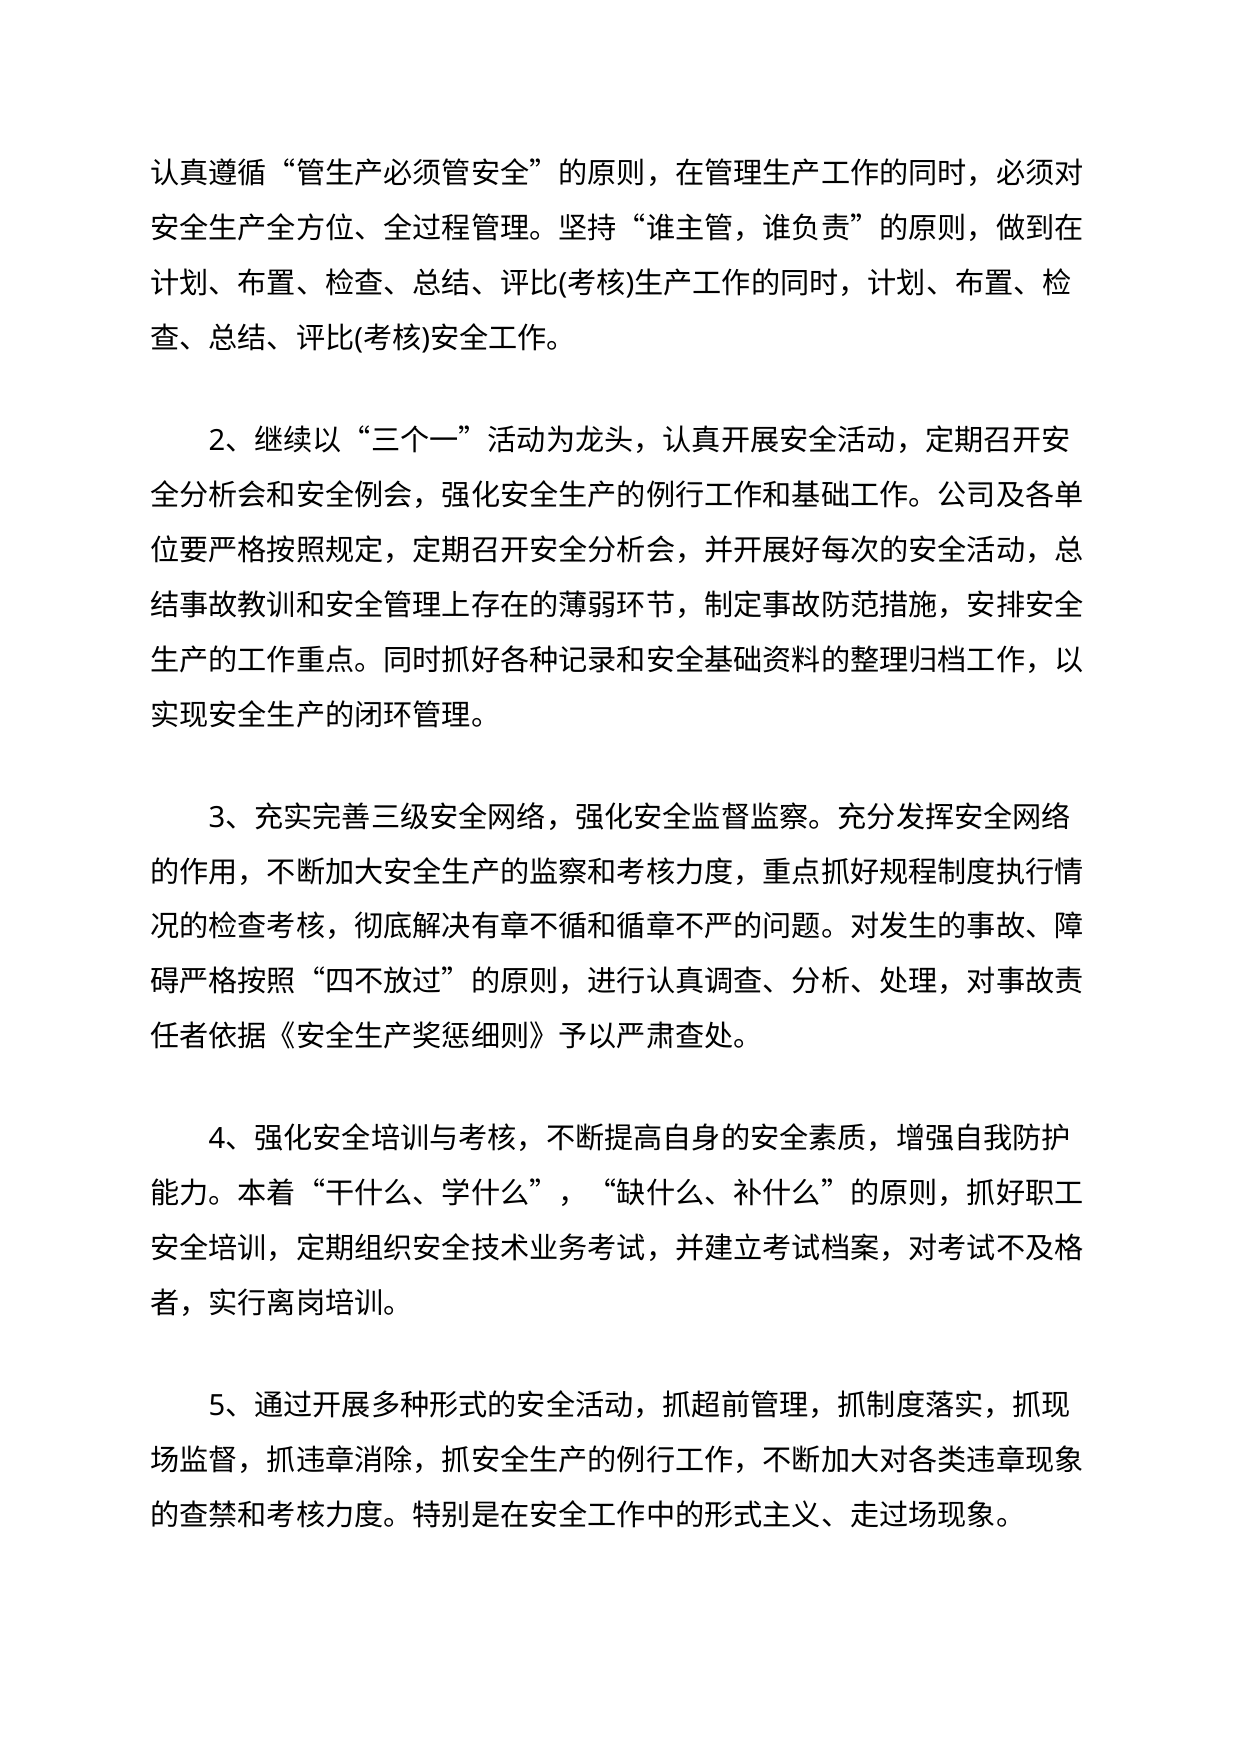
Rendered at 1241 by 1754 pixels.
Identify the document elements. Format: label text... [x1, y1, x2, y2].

text 2、继续以“三个一”活动为龙头，认真开展安全活动，定期召开安全分析会和安全例会，强化安全生产的例行工作和基础工作。公司及各单位要严格按照规定，定期召开安全分析会，并开展好每次的安全活动，总结事故教训和安全管理上存在的薄弱环节，制定事故防范措施，安排安全生产的工作重点。同时抓好各种记录和安全基础资料的整理归档工作，以实现安全生产的闭环管理。 [150, 417, 1090, 734]
text 5、通过开展多种形式的安全活动，抓超前管理，抓制度落实，抓现场监督，抓违章消除，抓安全生产的例行工作，不断加大对各类违章现象的查禁和考核力度。特别是在安全工作中的形式主义、走过场现象。 [150, 1381, 1090, 1533]
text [150, 150, 1090, 357]
text 4、强化安全培训与考核，不断提高自身的安全素质，增强自我防护能力。本着“干什么、学什么”，“缺什么、补什么”的原则，抓好职工安全培训，定期组织安全技术业务考试，并建立考试档案，对考试不及格者，实行离岗培训。 [150, 1114, 1090, 1322]
text 3、充实完善三级安全网络，强化安全监督监察。充分发挥安全网络的作用，不断加大安全生产的监察和考核力度，重点抓好规程制度执行情况的检查考核，彻底解决有章不循和循章不严的问题。对发生的事故、障碍严格按照“四不放过”的原则，进行认真调查、分析、处理，对事故责任者依据《安全生产奖惩细则》予以严肃查处。 [150, 793, 1090, 1055]
